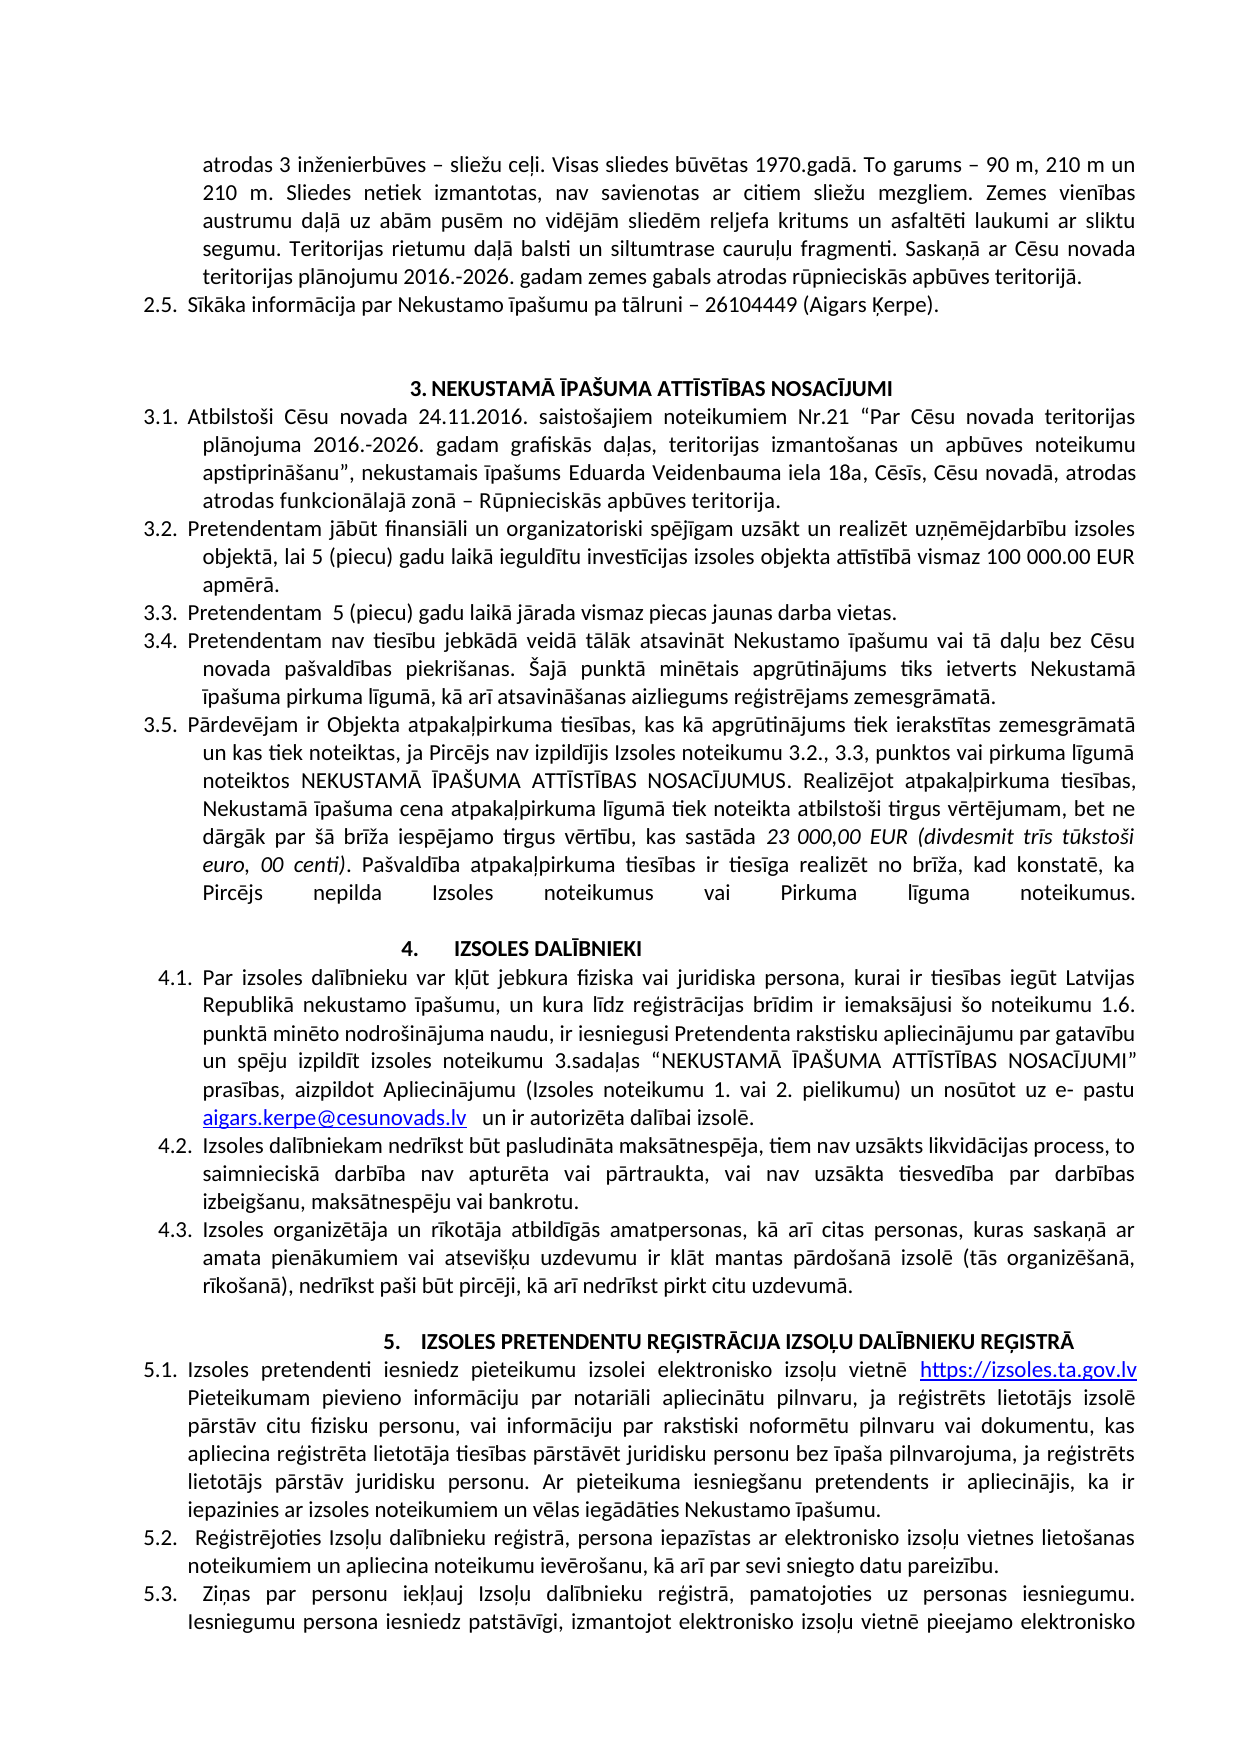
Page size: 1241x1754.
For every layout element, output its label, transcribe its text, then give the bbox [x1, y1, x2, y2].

list Izsoles dalībniekam nedrīkst būt pasludināta maksātnespēja, tiem nav uzsākts likvidācijas process, to saimnieciskā darbība nav apturēta vai pārtraukta, vai nav uzsākta tiesvedība par darbības izbeigšanu, maksātnespēju vai bankrotu. [158, 1131, 1137, 1215]
list Atbilstoši Cēsu novada 24.11.2016. saistošajiem noteikumiem Nr.21 “Par Cēsu novada teritorijas plānojuma 2016.-2026. gadam grafiskās daļas, teritorijas izmantošanas un apbūves noteikumu apstiprināšanu”, nekustamais īpašums Eduarda Veidenbauma iela 18a, Cēsīs, Cēsu novadā, atrodas atrodas funkcionālajā zonā – Rūpnieciskās apbūves teritorija. [143, 402, 1137, 514]
list IZSOLES DALĪBNIEKI [401, 934, 1137, 963]
text 5.2. Reģistrējoties Izsoļu dalībnieku reģistrā, persona iepazīstas ar elektronisko izsoļu vietnes lietošanas noteikumiem un apliecina noteikumu ievērošanu, kā arī par sevi sniegto datu pareizību. [143, 1523, 1137, 1579]
list IZSOLES PRETENDENTU REĢISTRĀCIJA IZSOĻU DALĪBNIEKU REĢISTRĀ [321, 1327, 1137, 1355]
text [143, 1579, 1137, 1635]
list Pretendentam nav tiesību jebkādā veidā tālāk atsavināt Nekustamo īpašumu vai tā daļu bez Cēsu novada pašvaldības piekrišanas. Šajā punktā minētais apgrūtinājums tiks ietverts Nekustamā īpašuma pirkuma līgumā, kā arī atsavināšanas aizliegums reģistrējams zemesgrāmatā. [143, 626, 1137, 710]
list Pretendentam jābūt finansiāli un organizatoriski spējīgam uzsākt un realizēt uzņēmējdarbību izsoles objektā, lai 5 (piecu) gadu laikā ieguldītu investīcijas izsoles objekta attīstībā vismaz 100 000.00 EUR apmērā. [143, 514, 1137, 598]
list nekustamā īpašuma attīstības nosacījumi [166, 374, 1137, 402]
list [143, 150, 1137, 290]
list Sīkāka informācija par Nekustamo īpašumu pa tālruni – 26104449 (Aigars Ķerpe). [143, 290, 1137, 318]
list Par izsoles dalībnieku var kļūt jebkura fiziska vai juridiska persona, kurai ir tiesības iegūt Latvijas Republikā nekustamo īpašumu, un kura līdz reģistrācijas brīdim ir iemaksājusi šo noteikumu 1.6. punktā minēto nodrošinājuma naudu, ir iesniegusi Pretendenta rakstisku apliecinājumu par gatavību un spēju izpildīt izsoles noteikumu 3.sadaļas “nekustamā īpašuma attīstības nosacījumi” prasības, aizpildot Apliecinājumu (Izsoles noteikumu 1. vai 2. pielikumu) un nosūtot uz e- pastu aigars.kerpe@cesunovads.lv un ir autorizēta dalībai izsolē. [158, 963, 1137, 1131]
list Pretendentam 5 (piecu) gadu laikā jārada vismaz piecas jaunas darba vietas. [143, 598, 1137, 626]
list Izsoles organizētāja un rīkotāja atbildīgās amatpersonas, kā arī citas personas, kuras saskaņā ar amata pienākumiem vai atsevišķu uzdevumu ir klāt mantas pārdošanā izsolē (tās organizēšanā, rīkošanā), nedrīkst paši būt pircēji, kā arī nedrīkst pirkt citu uzdevumā. [158, 1215, 1137, 1299]
text 5.1. Izsoles pretendenti iesniedz pieteikumu izsolei elektronisko izsoļu vietnē https://izsoles.ta.gov.lv Pieteikumam pievieno informāciju par notariāli apliecinātu pilnvaru, ja reģistrēts lietotājs izsolē pārstāv citu fizisku personu, vai informāciju par rakstiski noformētu pilnvaru vai dokumentu, kas apliecina reģistrēta lietotāja tiesības pārstāvēt juridisku personu bez īpaša pilnvarojuma, ja reģistrēts lietotājs pārstāv juridisku personu. Ar pieteikuma iesniegšanu pretendents ir apliecinājis, ka ir iepazinies ar izsoles noteikumiem un vēlas iegādāties Nekustamo īpašumu. [143, 1355, 1137, 1523]
list Pārdevējam ir Objekta atpakaļpirkuma tiesības, kas kā apgrūtinājums tiek ierakstītas zemesgrāmatā un kas tiek noteiktas, ja Pircējs nav izpildījis Izsoles noteikumu 3.2., 3.3, punktos vai pirkuma līgumā noteiktos nekustamā īpašuma attīstības nosacījumus. Realizējot atpakaļpirkuma tiesības, Nekustamā īpašuma cena atpakaļpirkuma līgumā tiek noteikta atbilstoši tirgus vērtējumam, bet ne dārgāk par šā brīža iespējamo tirgus vērtību, kas sastāda 23 000,00 EUR (divdesmit trīs tūkstoši euro, 00 centi). Pašvaldība atpakaļpirkuma tiesības ir tiesīga realizēt no brīža, kad konstatē, ka Pircējs nepilda Izsoles noteikumus vai Pirkuma līguma noteikumus. [143, 710, 1137, 934]
